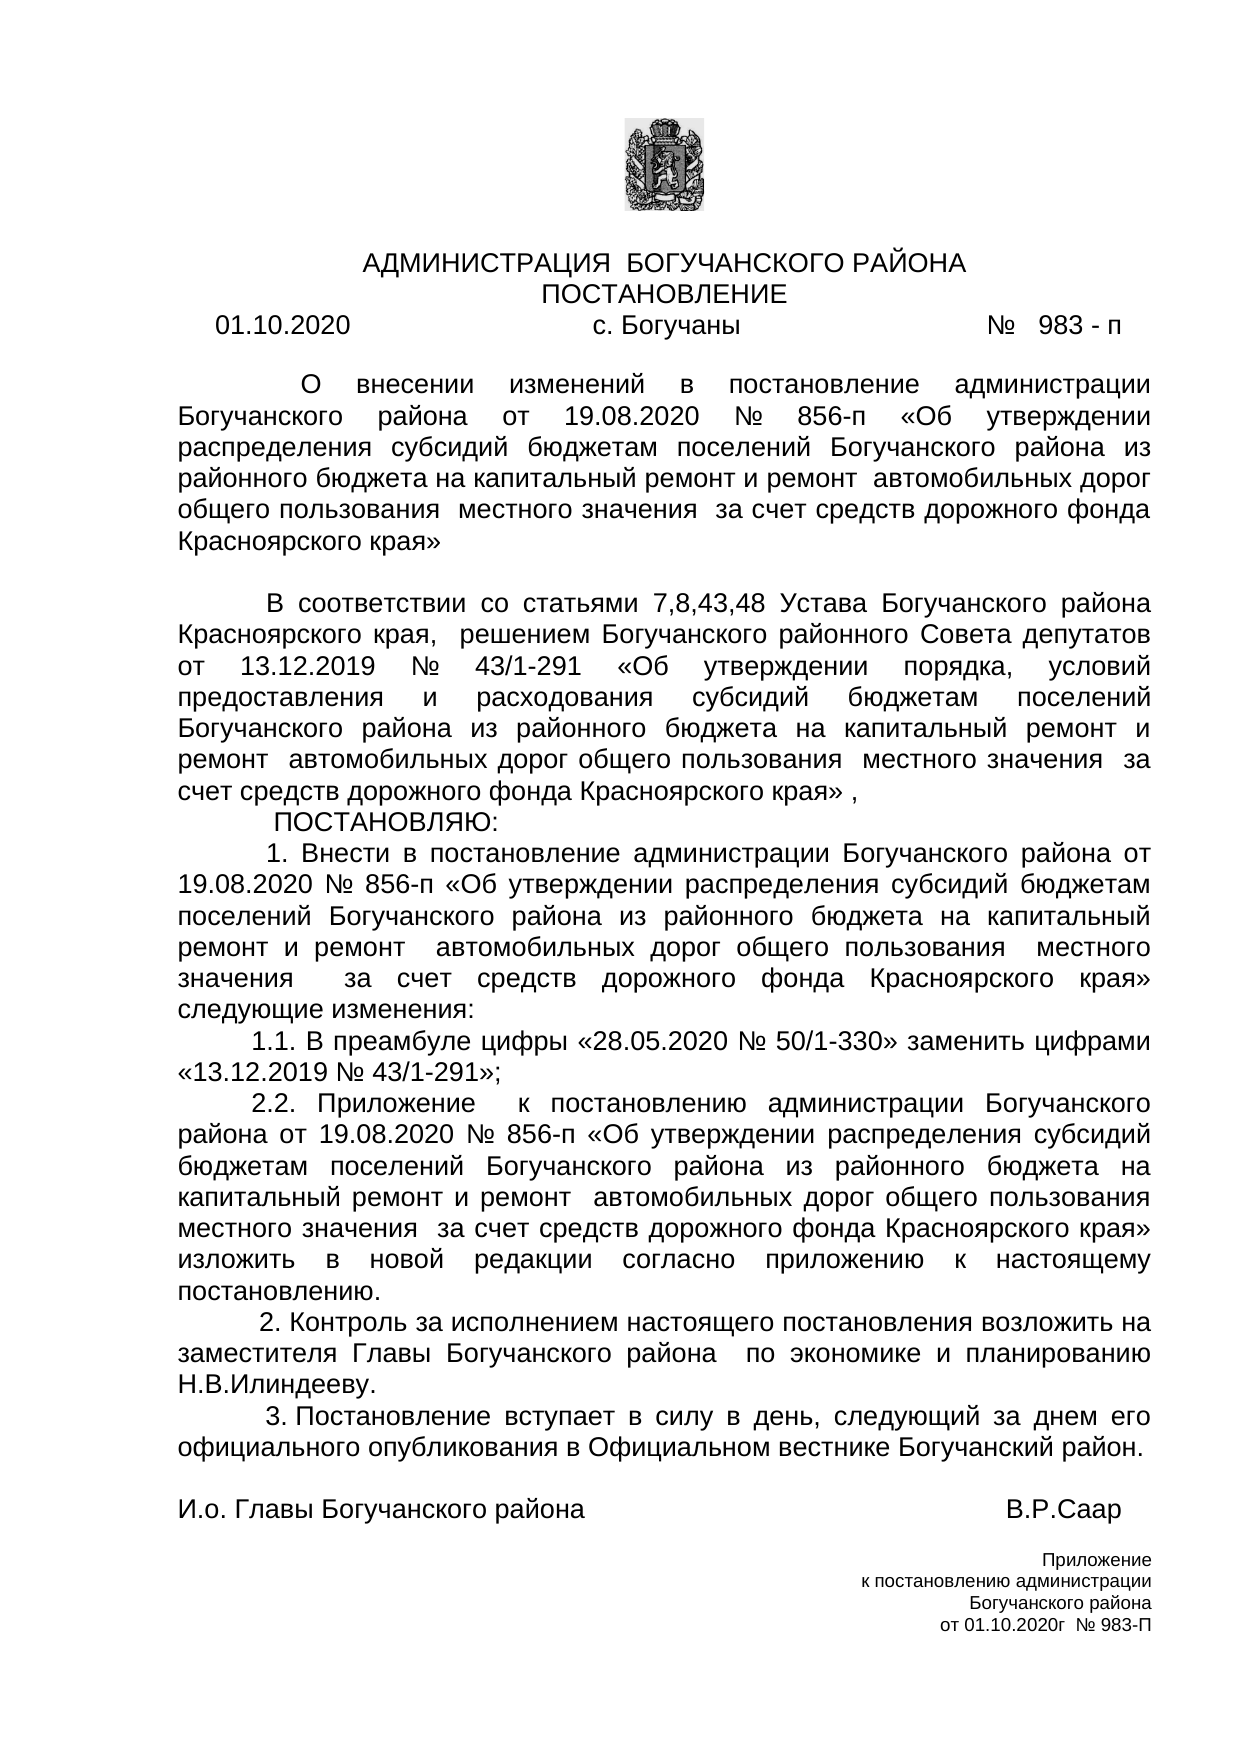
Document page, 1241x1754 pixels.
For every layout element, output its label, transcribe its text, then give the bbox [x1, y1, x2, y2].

text 2. Контроль за исполнением настоящего постановления возложить на заместителя Главы Богучанского района по экономике и планированию Н.В.Илиндееву. [177, 1306, 1152, 1400]
text 1. Внести в постановление администрации Богучанского района от 19.08.2020 № 856-п «Об утверждении распределения субсидий бюджетам поселений Богучанского района из районного бюджета на капитальный ремонт и ремонт автомобильных дорог общего пользования местного значения за счет средств дорожного фонда Красноярского края» следующие изменения: [177, 837, 1152, 1025]
text ПОСТАНОВЛЯЮ: [177, 806, 1152, 837]
text И.о. Главы Богучанского района В.Р.Саар [177, 1493, 1152, 1525]
text 3. Постановление вступает в силу в день, следующий за днем его официального опубликования в Официальном вестнике Богучанский район. [177, 1400, 1152, 1462]
text к постановлению администрации [177, 1570, 1152, 1592]
text ПОСТАНОВЛЕНИЕ [177, 278, 1152, 309]
text Богучанского района [177, 1592, 1152, 1613]
text 2.2. Приложение к постановлению администрации Богучанского района от 19.08.2020 № 856-п «Об утверждении распределения субсидий бюджетам поселений Богучанского района из районного бюджета на капитальный ремонт и ремонт автомобильных дорог общего пользования местного значения за счет средств дорожного фонда Красноярского края» изложить в новой редакции согласно приложению к настоящему постановлению. [177, 1087, 1152, 1306]
table_header 01.10.2020 [166, 309, 500, 341]
text В соответствии со статьями 7,8,43,48 Устава Богучанского района Красноярского края, решением Богучанского районного Совета депутатов от 13.12.2019 № 43/1-291 «Об утверждении порядка, условий предоставления и расходования субсидий бюджетам поселений Богучанского района из районного бюджета на капитальный ремонт и ремонт автомобильных дорог общего пользования местного значения за счет средств дорожного фонда Красноярского края» , [177, 587, 1152, 806]
text от 01.10.2020г № 983-П [177, 1613, 1152, 1635]
text Приложение [177, 1549, 1152, 1570]
text 1.1. В преамбуле цифры «28.05.2020 № 50/1-330» заменить цифрами «13.12.2019 № 43/1-291»; [177, 1025, 1152, 1087]
text АДМИНИСТРАЦИЯ БОГУЧАНСКОГО РАЙОНА [177, 247, 1152, 278]
table_header № 983 - п [833, 309, 1163, 341]
table_header с. Богучаны [500, 309, 833, 341]
text О внесении изменений в постановление администрации Богучанского района от 19.08.2020 № 856-п «Об утверждении распределения субсидий бюджетам поселений Богучанского района из районного бюджета на капитальный ремонт и ремонт автомобильных дорог общего пользования местного значения за счет средств дорожного фонда Красноярского края» [177, 368, 1152, 556]
